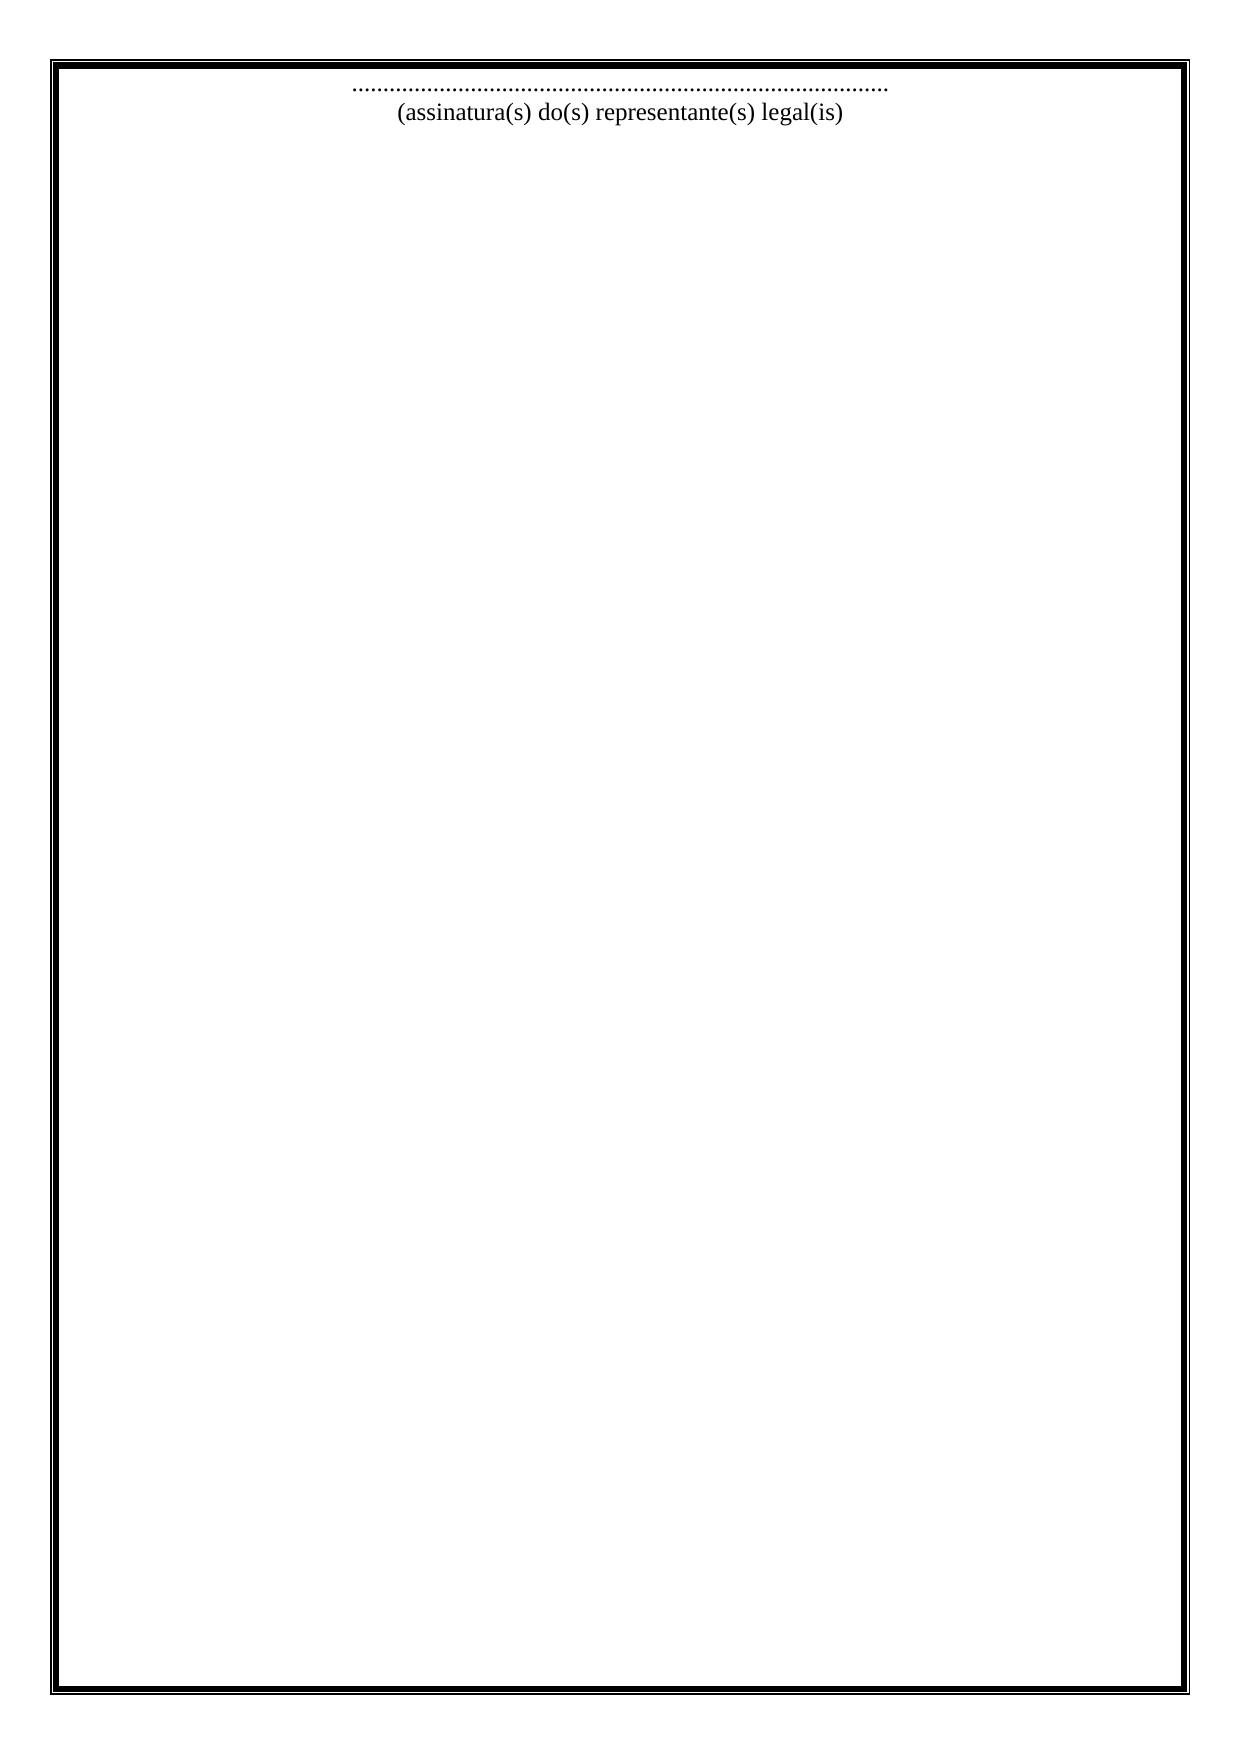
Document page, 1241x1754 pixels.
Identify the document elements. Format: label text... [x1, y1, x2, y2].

text ...................................................................................... [118, 69, 1122, 97]
text (assinatura(s) do(s) representante(s) legal(is) [118, 97, 1122, 126]
